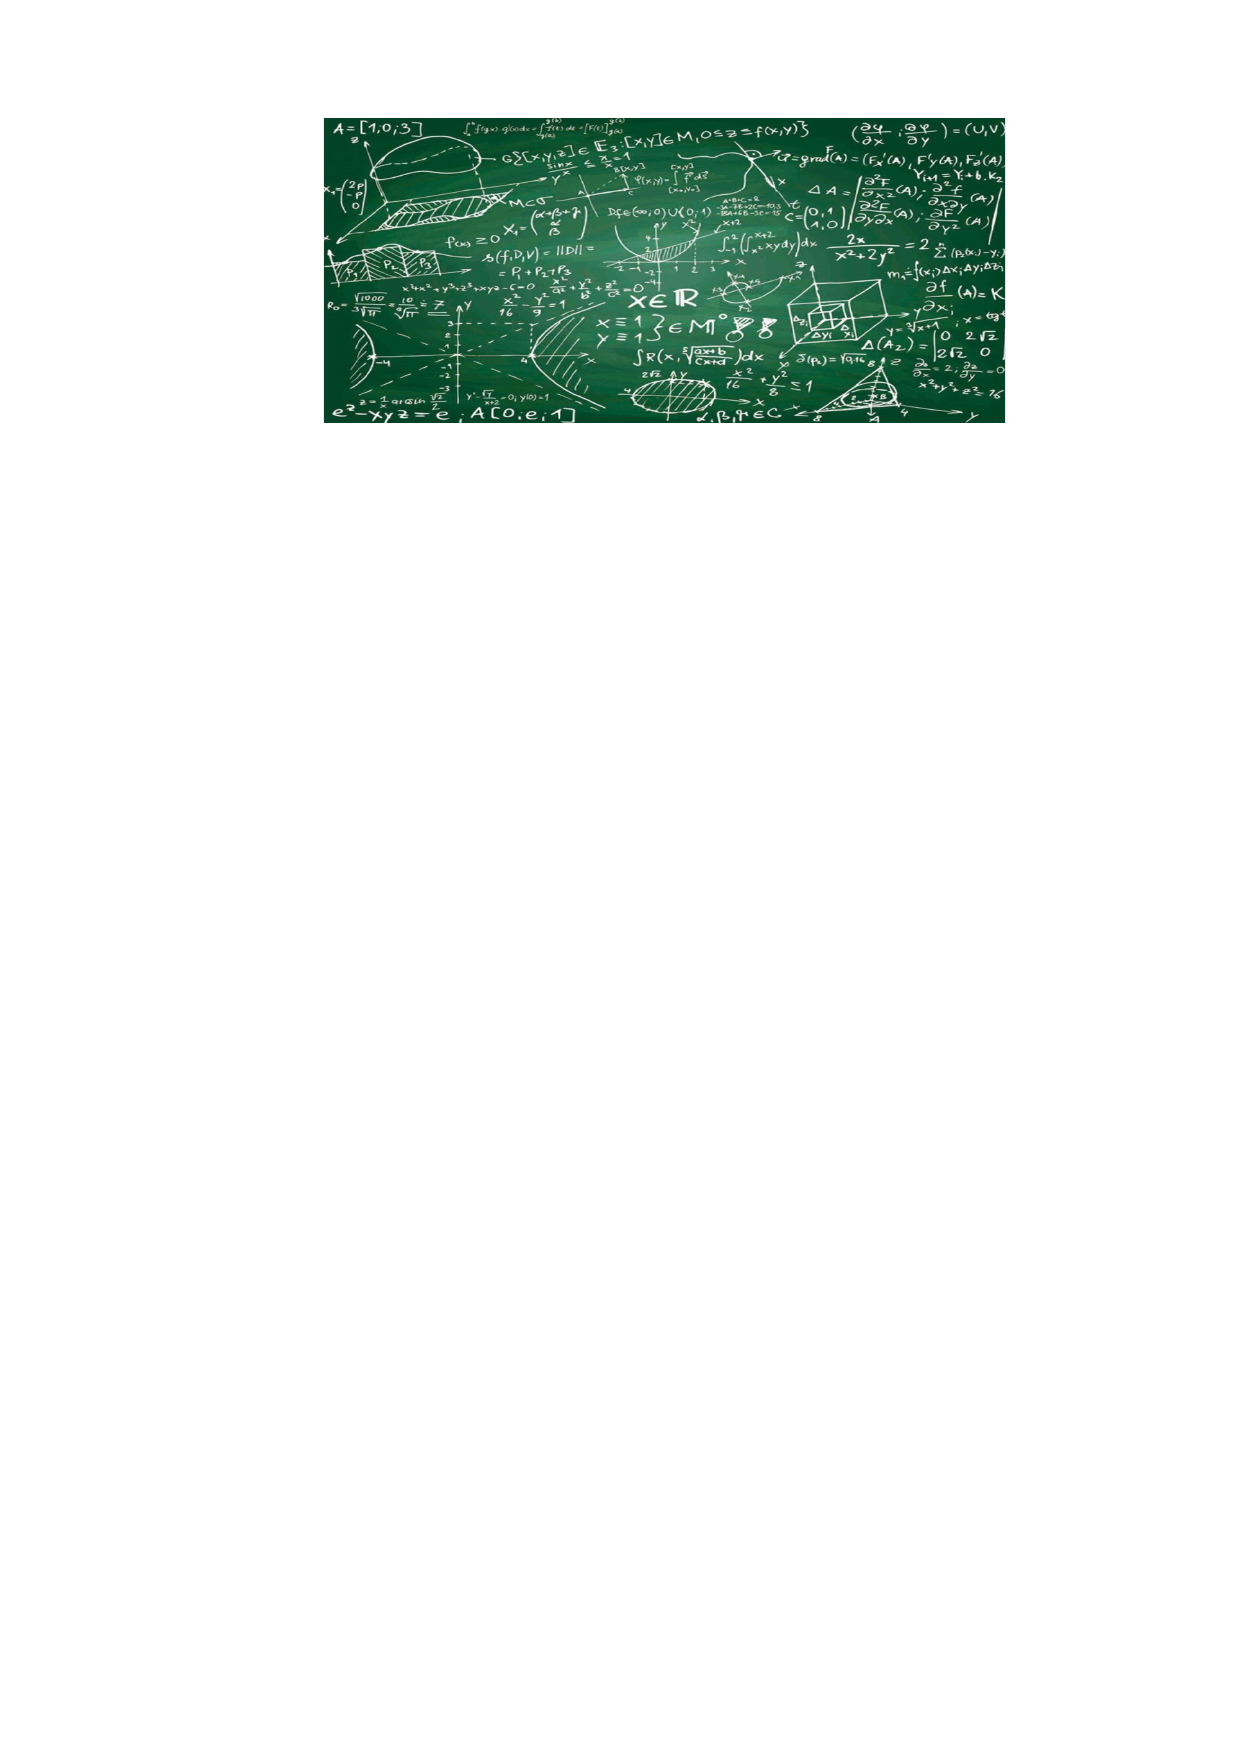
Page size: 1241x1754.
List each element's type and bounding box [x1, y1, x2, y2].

picture [323, 118, 1005, 423]
